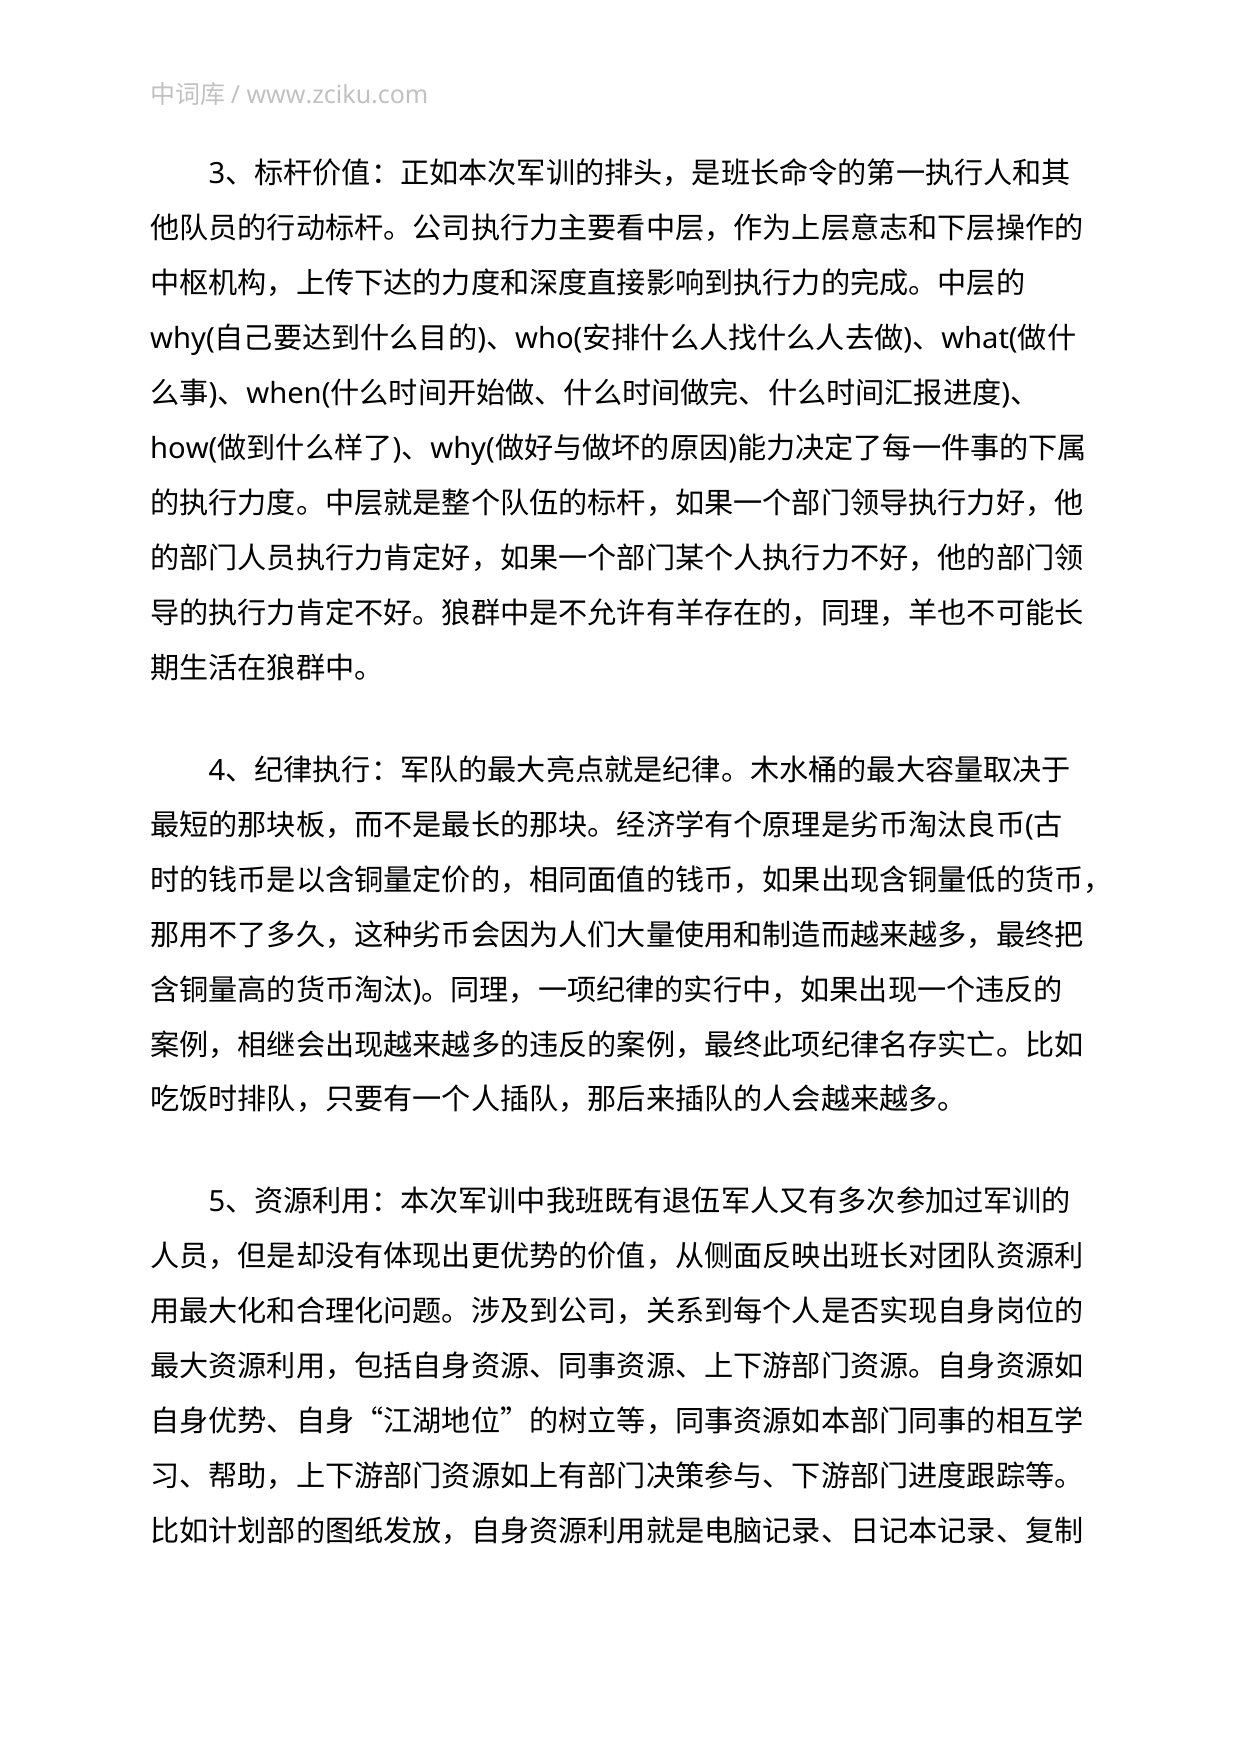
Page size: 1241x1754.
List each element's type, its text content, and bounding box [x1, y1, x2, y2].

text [150, 1178, 1090, 1549]
text 4、纪律执行：军队的最大亮点就是纪律。木水桶的最大容量取决于最短的那块板，而不是最长的那块。经济学有个原理是劣币淘汰良币(古时的钱币是以含铜量定价的，相同面值的钱币，如果出现含铜量低的货币，那用不了多久，这种劣币会因为人们大量使用和制造而越来越多，最终把含铜量高的货币淘汰)。同理，一项纪律的实行中，如果出现一个违反的案例，相继会出现越来越多的违反的案例，最终此项纪律名存实亡。比如吃饭时排队，只要有一个人插队，那后来插队的人会越来越多。 [150, 746, 1090, 1118]
text 3、标杆价值：正如本次军训的排头，是班长命令的第一执行人和其他队员的行动标杆。公司执行力主要看中层，作为上层意志和下层操作的中枢机构，上传下达的力度和深度直接影响到执行力的完成。中层的why(自己要达到什么目的)、who(安排什么人找什么人去做)、what(做什么事)、when(什么时间开始做、什么时间做完、什么时间汇报进度)、how(做到什么样了)、why(做好与做坏的原因)能力决定了每一件事的下属的执行力度。中层就是整个队伍的标杆，如果一个部门领导执行力好，他的部门人员执行力肯定好，如果一个部门某个人执行力不好，他的部门领导的执行力肯定不好。狼群中是不允许有羊存在的，同理，羊也不可能长期生活在狼群中。 [150, 150, 1090, 687]
